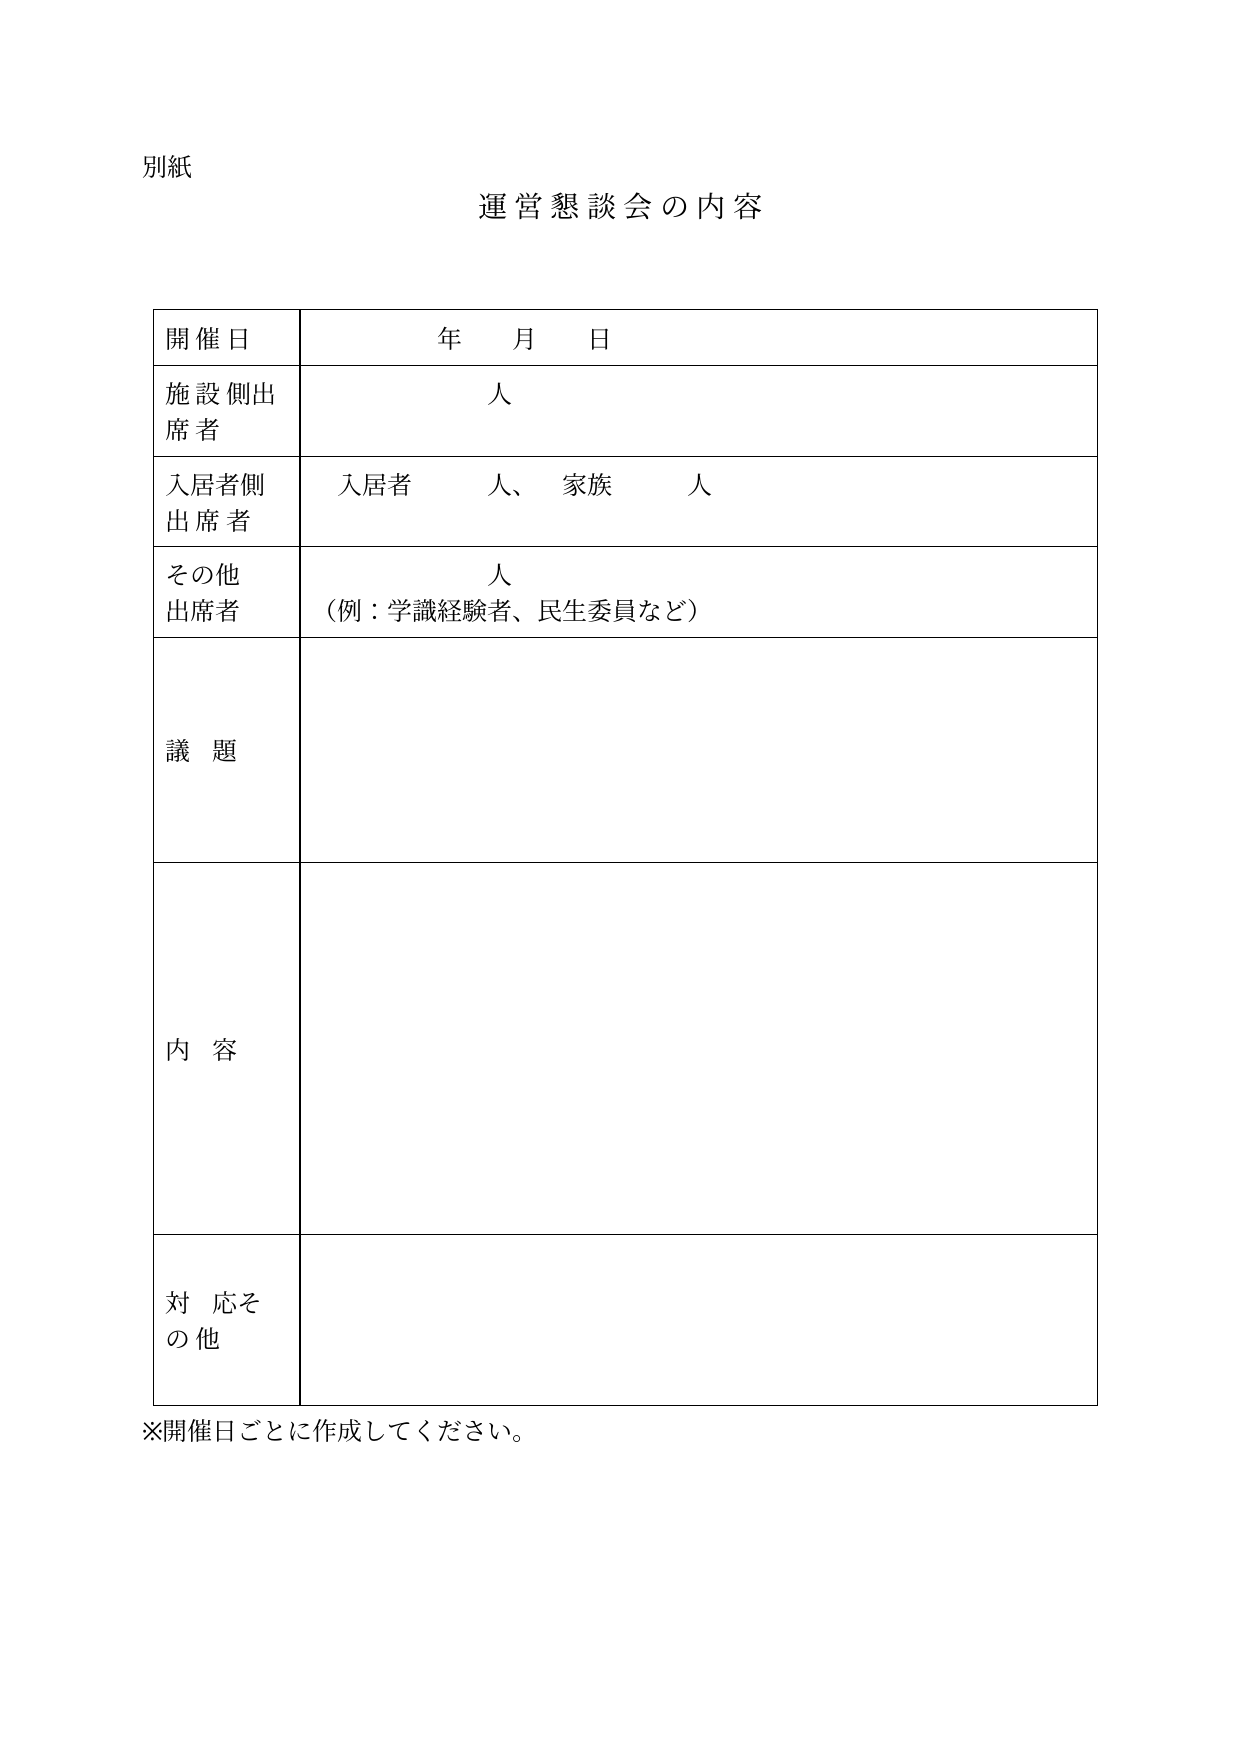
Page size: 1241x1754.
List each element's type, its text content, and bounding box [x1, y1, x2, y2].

table_cell [301, 1235, 1097, 1405]
table_cell 対応その他 [154, 1235, 299, 1405]
table_cell 人 （例：学識経験者、民生委員など） [301, 547, 1097, 637]
text 運営懇談会の内容 [142, 183, 1098, 225]
table_cell [301, 863, 1097, 1234]
table_cell 施設側出席者 [154, 366, 299, 456]
text ※開催日ごとに作成してください。 [142, 1406, 1098, 1447]
table_header 開催日 [154, 310, 299, 365]
table_cell 入居者 人、 家族 人 [301, 457, 1097, 546]
table_cell 議題 [154, 638, 299, 862]
text 別紙 [142, 142, 1098, 183]
table_cell [301, 638, 1097, 862]
table_header 年 月 日 [301, 310, 1097, 365]
table_cell 入居者側出席者 [154, 457, 299, 546]
table_cell 内容 [154, 863, 299, 1234]
table_cell その他 出席者 [154, 547, 299, 637]
table_cell 人 [301, 366, 1097, 456]
